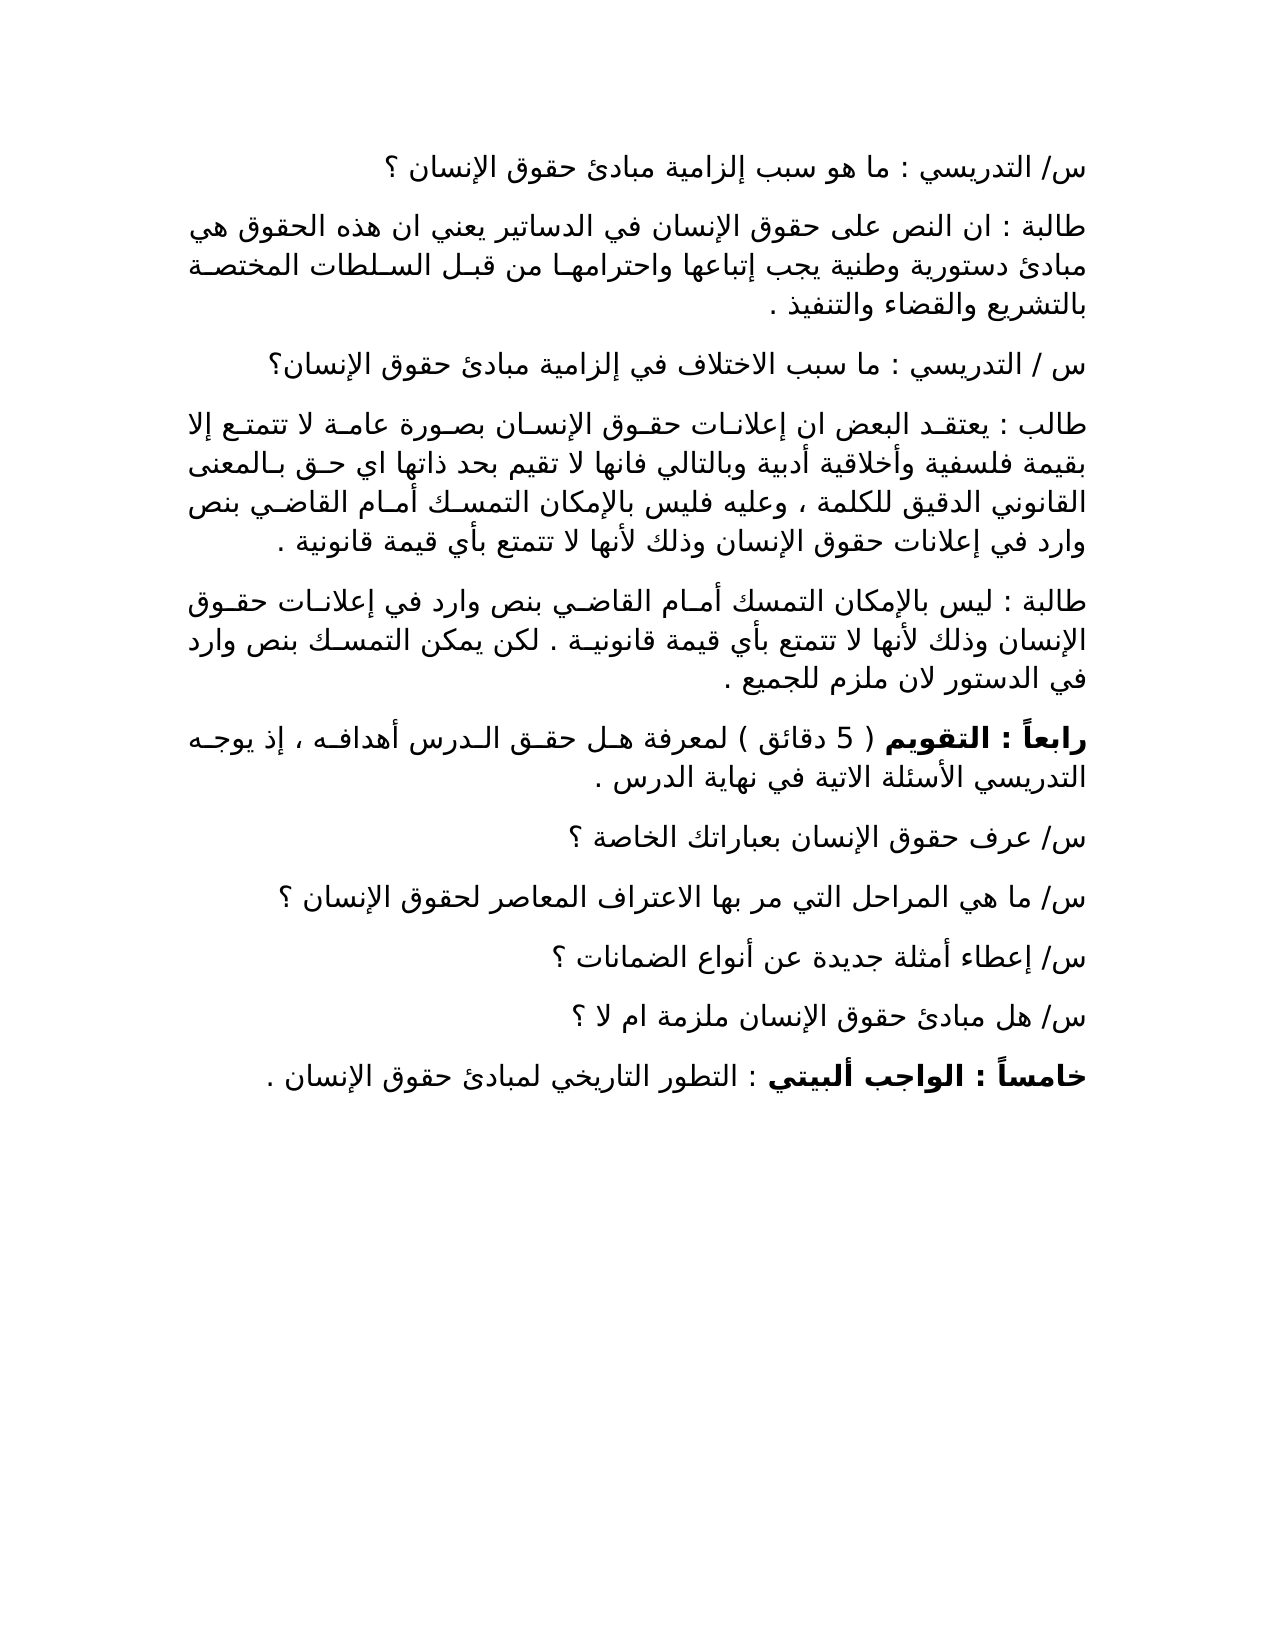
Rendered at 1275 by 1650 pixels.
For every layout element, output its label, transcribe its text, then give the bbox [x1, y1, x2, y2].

text س/ إعطاء أمثلة جديدة عن أنواع الضمانات ؟ [187, 940, 1087, 974]
text خامساً : الواجب ألبيتي : التطور التاريخي لمبادئ حقوق الإنسان . [187, 1059, 1087, 1093]
text طالب : يعتقد البعض ان إعلانات حقوق الإنسان بصورة عامة لا تتمتع إلا بقيمة فلسفية وأخلاقية أدبية وبالتالي فانها لا تقيم بحد ذاتها اي حق بالمعنى القانوني الدقيق للكلمة ، وعليه فليس بالإمكان التمسك أمام القاضي بنص وارد في إعلانات حقوق الإنسان وذلك لأنها لا تتمتع بأي قيمة قانونية . [187, 407, 1087, 558]
text طالبة : ان النص على حقوق الإنسان في الدساتير يعني ان هذه الحقوق هي مبادئ دستورية وطنية يجب إتباعها واحترامها من قبل السلطات المختصة بالتشريع والقضاء والتنفيذ . [187, 210, 1087, 322]
text طالبة : ليس بالإمكان التمسك أمام القاضي بنص وارد في إعلانات حقوق الإنسان وذلك لأنها لا تتمتع بأي قيمة قانونية . لكن يمكن التمسك بنص وارد في الدستور لان ملزم للجميع . [187, 584, 1087, 696]
text س/ ما هي المراحل التي مر بها الاعتراف المعاصر لحقوق الإنسان ؟ [187, 880, 1087, 914]
text س / التدريسي : ما سبب الاختلاف في إلزامية مبادئ حقوق الإنسان؟ [187, 347, 1087, 381]
text س/ عرف حقوق الإنسان بعباراتك الخاصة ؟ [187, 820, 1087, 854]
text س/ التدريسي : ما هو سبب إلزامية مبادئ حقوق الإنسان ؟ [187, 150, 1087, 184]
text س/ هل مبادئ حقوق الإنسان ملزمة ام لا ؟ [187, 1000, 1087, 1034]
text رابعاً : التقويم ( 5 دقائق ) لمعرفة هل حقق الدرس أهدافه ، إذ يوجه التدريسي الأسئلة الاتية في نهاية الدرس . [187, 722, 1087, 794]
